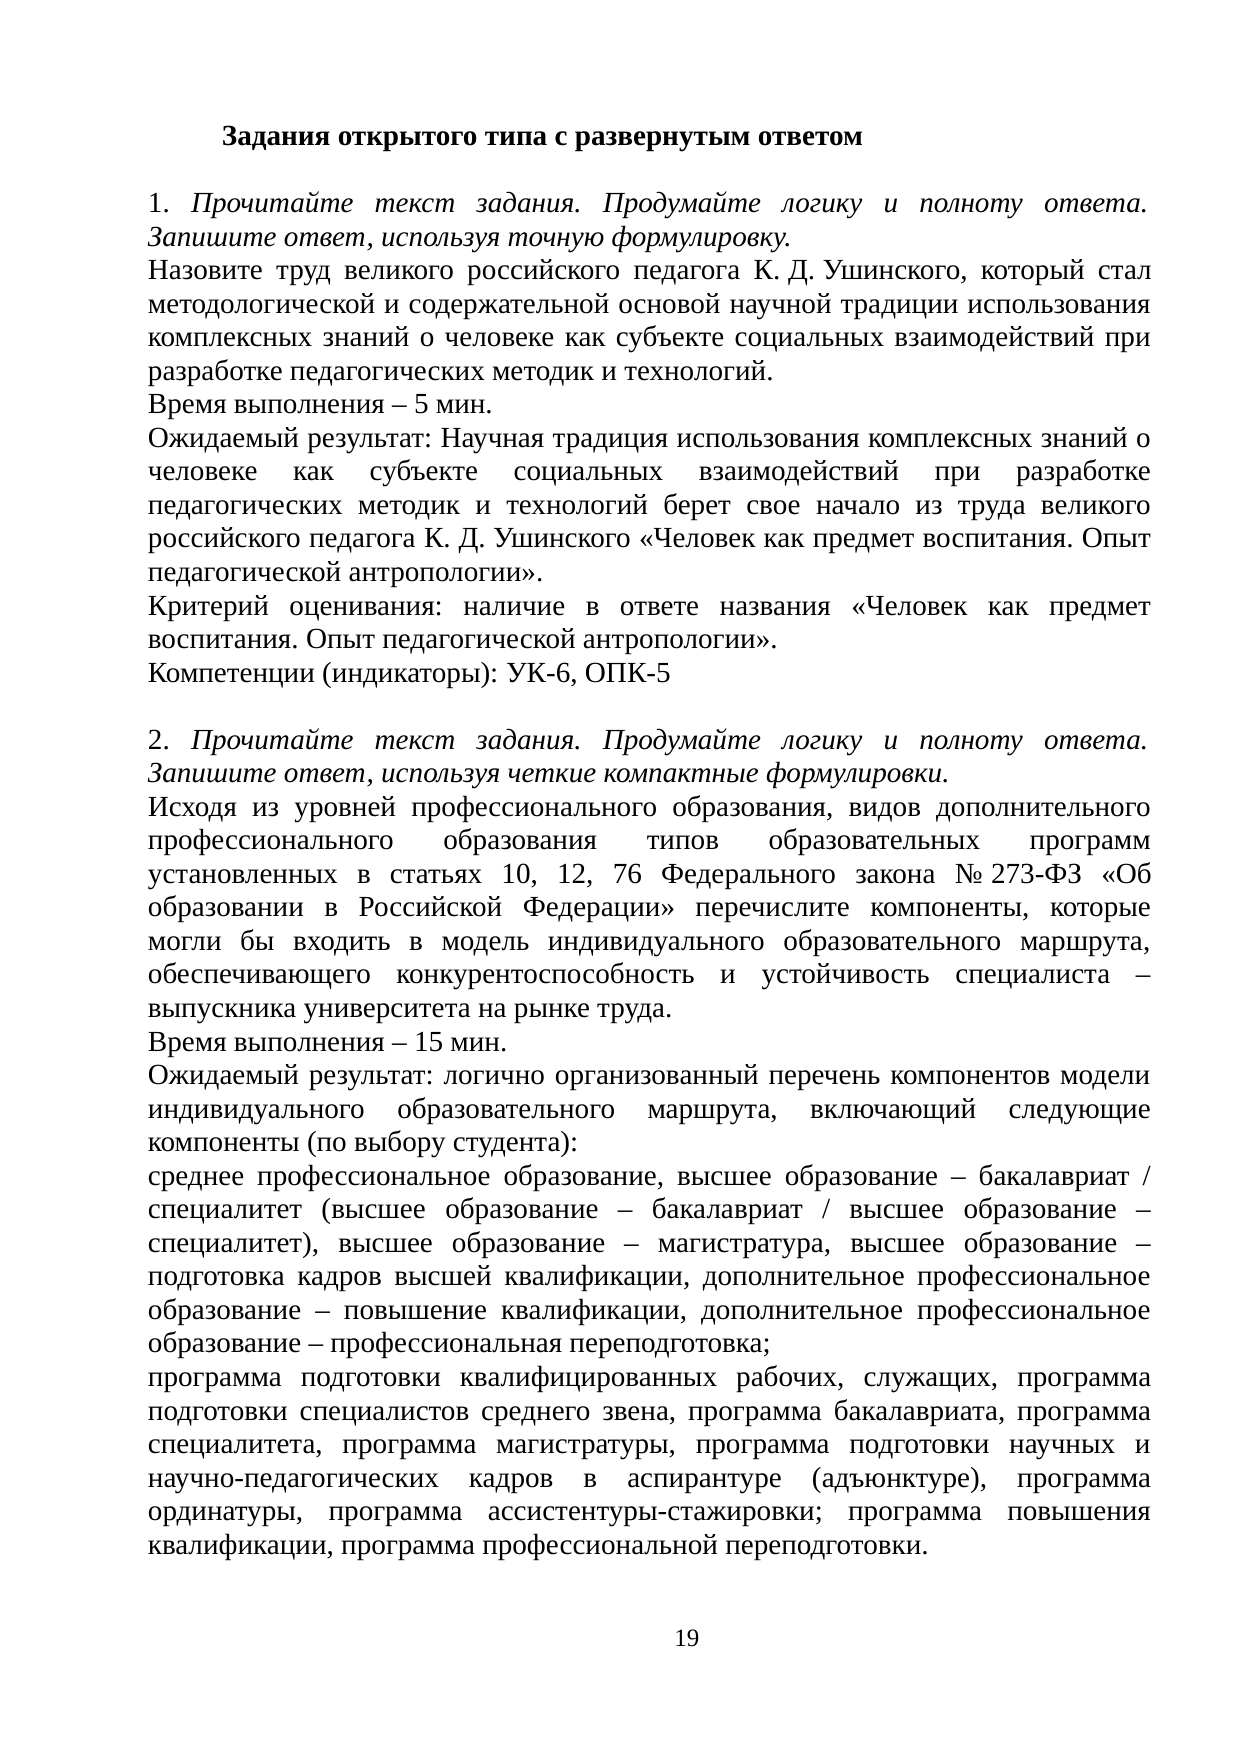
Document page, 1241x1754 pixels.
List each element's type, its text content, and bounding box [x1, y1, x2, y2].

text Компетенции (индикаторы): УК-6, ОПК-5 [148, 655, 1152, 688]
text Критерий оценивания: наличие в ответе названия «Человек как предмет воспитания. Опыт педагогической антропологии». [148, 588, 1152, 655]
text 2. Прочитайте текст задания. Продумайте логику и полноту ответа. Запишите ответ, используя четкие компактные формулировки. [148, 722, 1152, 789]
text Задания открытого типа с развернутым ответом [148, 118, 1152, 152]
text 1. Прочитайте текст задания. Продумайте логику и полноту ответа. Запишите ответ, используя точную формулировку. [148, 185, 1152, 252]
text Назовите труд великого российского педагога К. Д. Ушинского, который стал методологической и содержательной основой научной традиции использования комплексных знаний о человеке как субъекте социальных взаимодействий при разработке педагогических методик и технологий. [148, 252, 1152, 386]
text Время выполнения – 5 мин. [148, 386, 1152, 420]
text Ожидаемый результат: логично организованный перечень компонентов модели индивидуального образовательного маршрута, включающий следующие компоненты (по выбору студента): [148, 1057, 1152, 1158]
text Исходя из уровней профессионального образования, видов дополнительного профессионального образования типов образовательных программ установленных в статьях 10, 12, 76 Федерального закона № 273-ФЗ «Об образовании в Российской Федерации» перечислите компоненты, которые могли бы входить в модель индивидуального образовательного маршрута, обеспечивающего конкурентоспособность и устойчивость специалиста – выпускника университета на рынке труда. [148, 789, 1152, 1024]
text среднее профессиональное образование, высшее образование – бакалавриат / специалитет (высшее образование – бакалавриат / высшее образование – специалитет), высшее образование – магистратура, высшее образование – подготовка кадров высшей квалификации, дополнительное профессиональное образование – повышение квалификации, дополнительное профессиональное образование – профессиональная переподготовка; [148, 1158, 1152, 1359]
text программа подготовки квалифицированных рабочих, служащих, программа подготовки специалистов среднего звена, программа бакалавриата, программа специалитета, программа магистратуры, программа подготовки научных и научно-педагогических кадров в аспирантуре (адъюнктуре), программа ординатуры, программа ассистентуры-стажировки; программа повышения квалификации, программа профессиональной переподготовки. [148, 1359, 1152, 1560]
text Время выполнения – 15 мин. [148, 1024, 1152, 1057]
text Ожидаемый результат: Научная традиция использования комплексных знаний о человеке как субъекте социальных взаимодействий при разработке педагогических методик и технологий берет свое начало из труда великого российского педагога К. Д. Ушинского «Человек как предмет воспитания. Опыт педагогической антропологии». [148, 420, 1152, 588]
